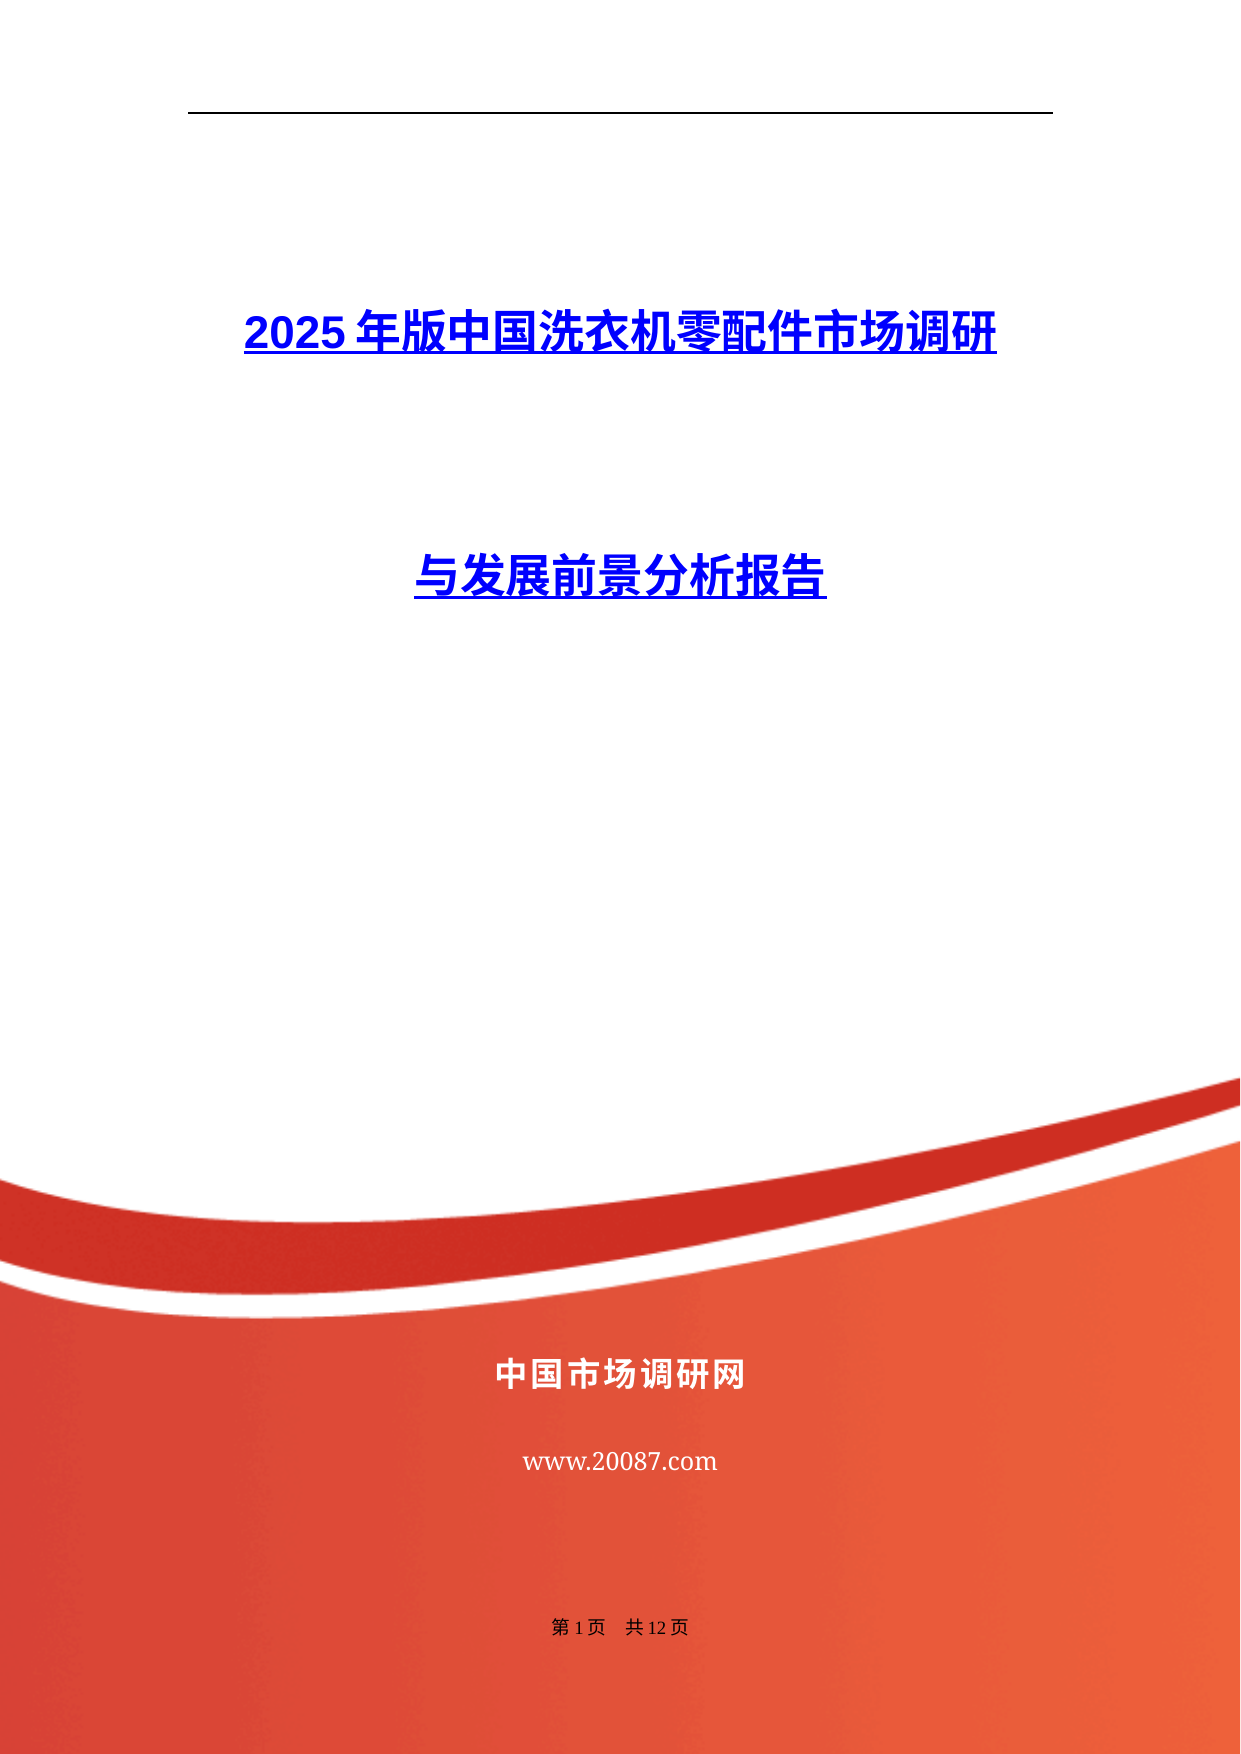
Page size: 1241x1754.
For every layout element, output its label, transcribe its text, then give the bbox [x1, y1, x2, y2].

table_header 2025年版中国洗衣机零配件市场调研与发展前景分析报告 [188, 207, 1053, 773]
text www.20087.com [187, 1428, 1053, 1493]
subtitle 中国市场调研网 [187, 1339, 1053, 1404]
picture [0, 1006, 1241, 1754]
